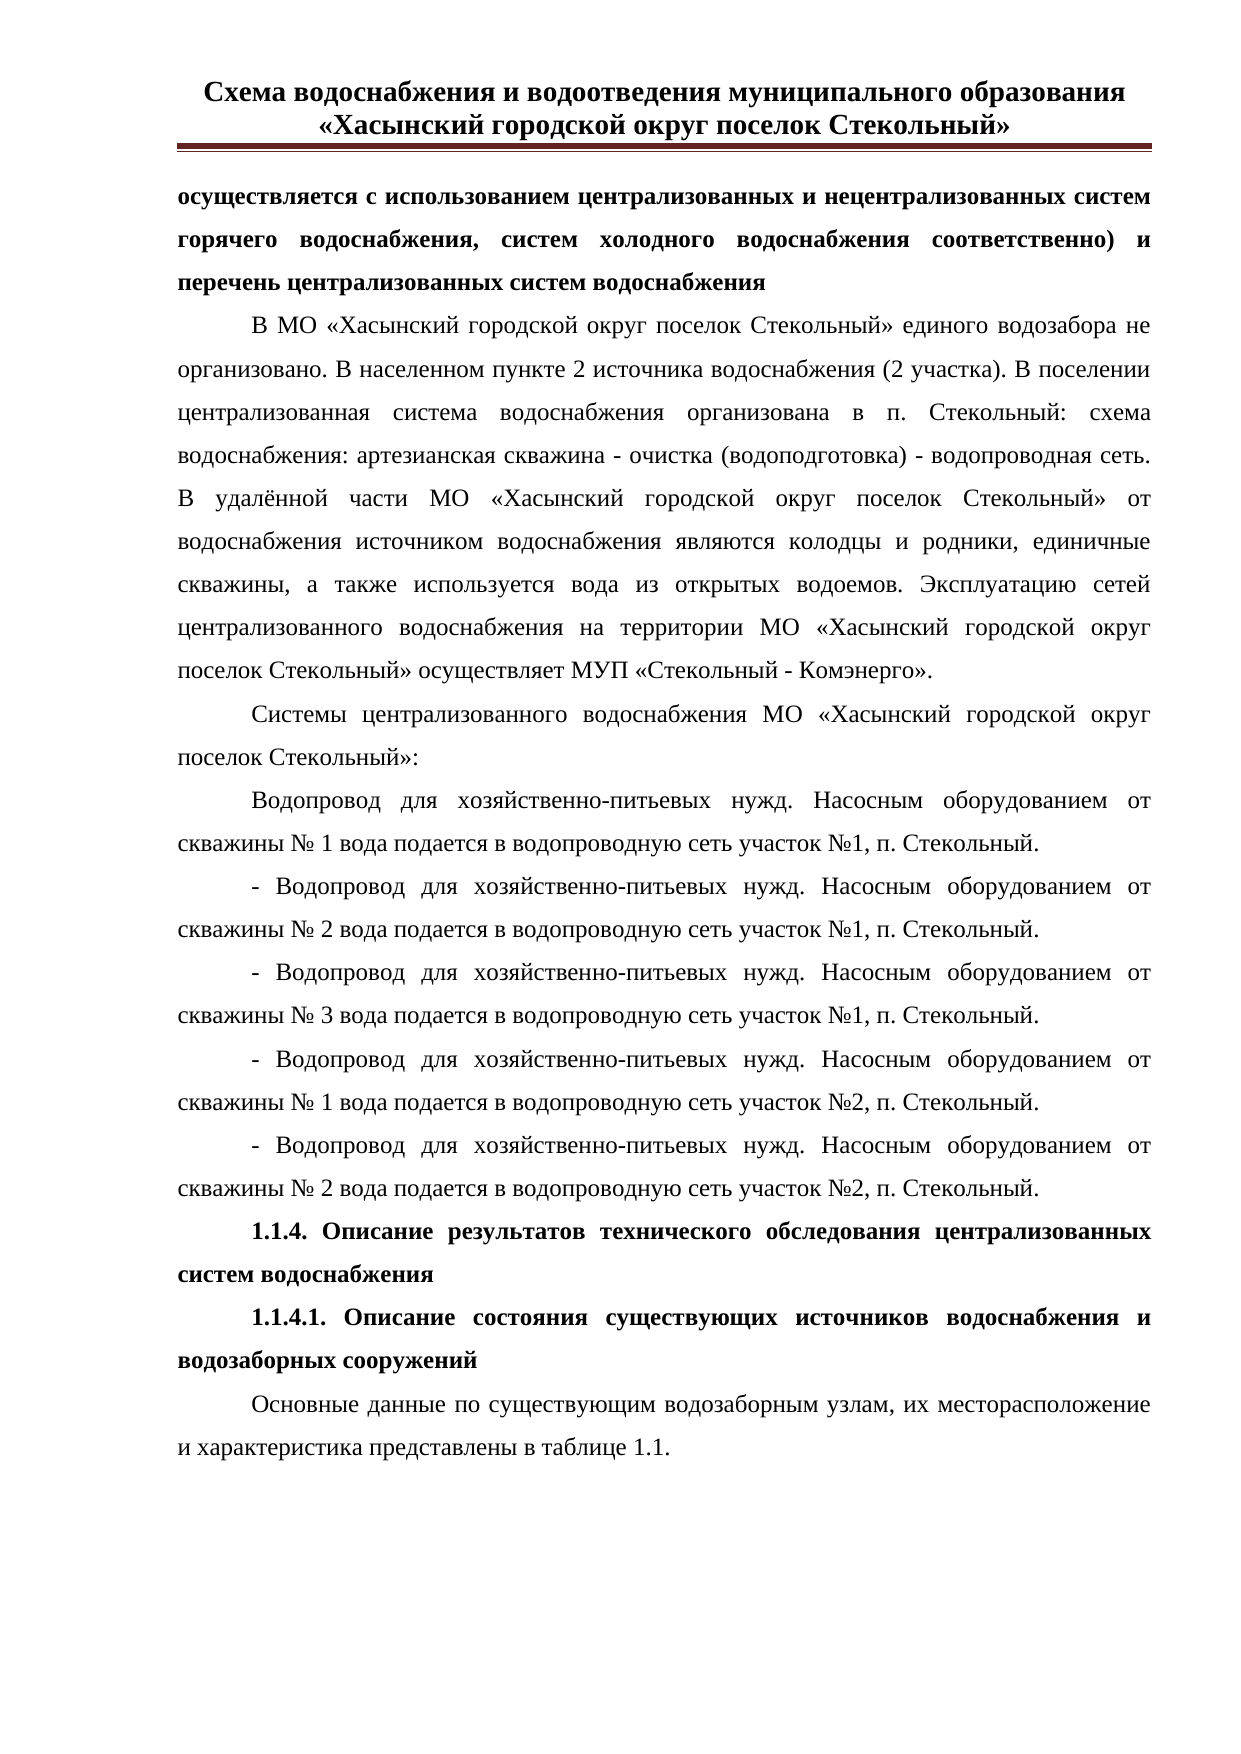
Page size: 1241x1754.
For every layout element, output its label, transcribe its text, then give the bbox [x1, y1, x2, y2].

text Водопровод для хозяйственно-питьевых нужд. Насосным оборудованием от скважины № 1 вода подается в водопроводную сеть участок №1, п. Стекольный. [177, 785, 1152, 857]
text - Водопровод для хозяйственно-питьевых нужд. Насосным оборудованием от скважины № 2 вода подается в водопроводную сеть участок №1, п. Стекольный. [177, 871, 1152, 943]
text - Водопровод для хозяйственно-питьевых нужд. Насосным оборудованием от скважины № 1 вода подается в водопроводную сеть участок №2, п. Стекольный. [177, 1044, 1152, 1116]
text - Водопровод для хозяйственно-питьевых нужд. Насосным оборудованием от скважины № 2 вода подается в водопроводную сеть участок №2, п. Стекольный. [177, 1130, 1152, 1202]
text Основные данные по существующим водозаборным узлам, их месторасположение и характеристика представлены в таблице 1.1. [177, 1389, 1152, 1461]
text - Водопровод для хозяйственно-питьевых нужд. Насосным оборудованием от скважины № 3 вода подается в водопроводную сеть участок №1, п. Стекольный. [177, 957, 1152, 1029]
text Системы централизованного водоснабжения МО «Хасынский городской округ поселок Стекольный»: [177, 699, 1152, 771]
subtitle 1.1.4. Описание результатов технического обследования централизованных систем водоснабжения [177, 1216, 1152, 1288]
text В МО «Хасынский городской округ поселок Стекольный» единого водозабора не организовано. В населенном пункте 2 источника водоснабжения (2 участка). В поселении централизованная система водоснабжения организована в п. Стекольный: схема водоснабжения: артезианская скважина - очистка (водоподготовка) - водопроводная сеть. В удалённой части МО «Хасынский городской округ поселок Стекольный» от водоснабжения источником водоснабжения являются колодцы и родники, единичные скважины, а также используется вода из открытых водоемов. Эксплуатацию сетей централизованного водоснабжения на территории МО «Хасынский городской округ поселок Стекольный» осуществляет МУП «Стекольный - Комэнерго». [177, 311, 1152, 684]
text 1.1.4.1. Описание состояния существующих источников водоснабжения и водозаборных сооружений [177, 1302, 1152, 1374]
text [177, 181, 1152, 296]
